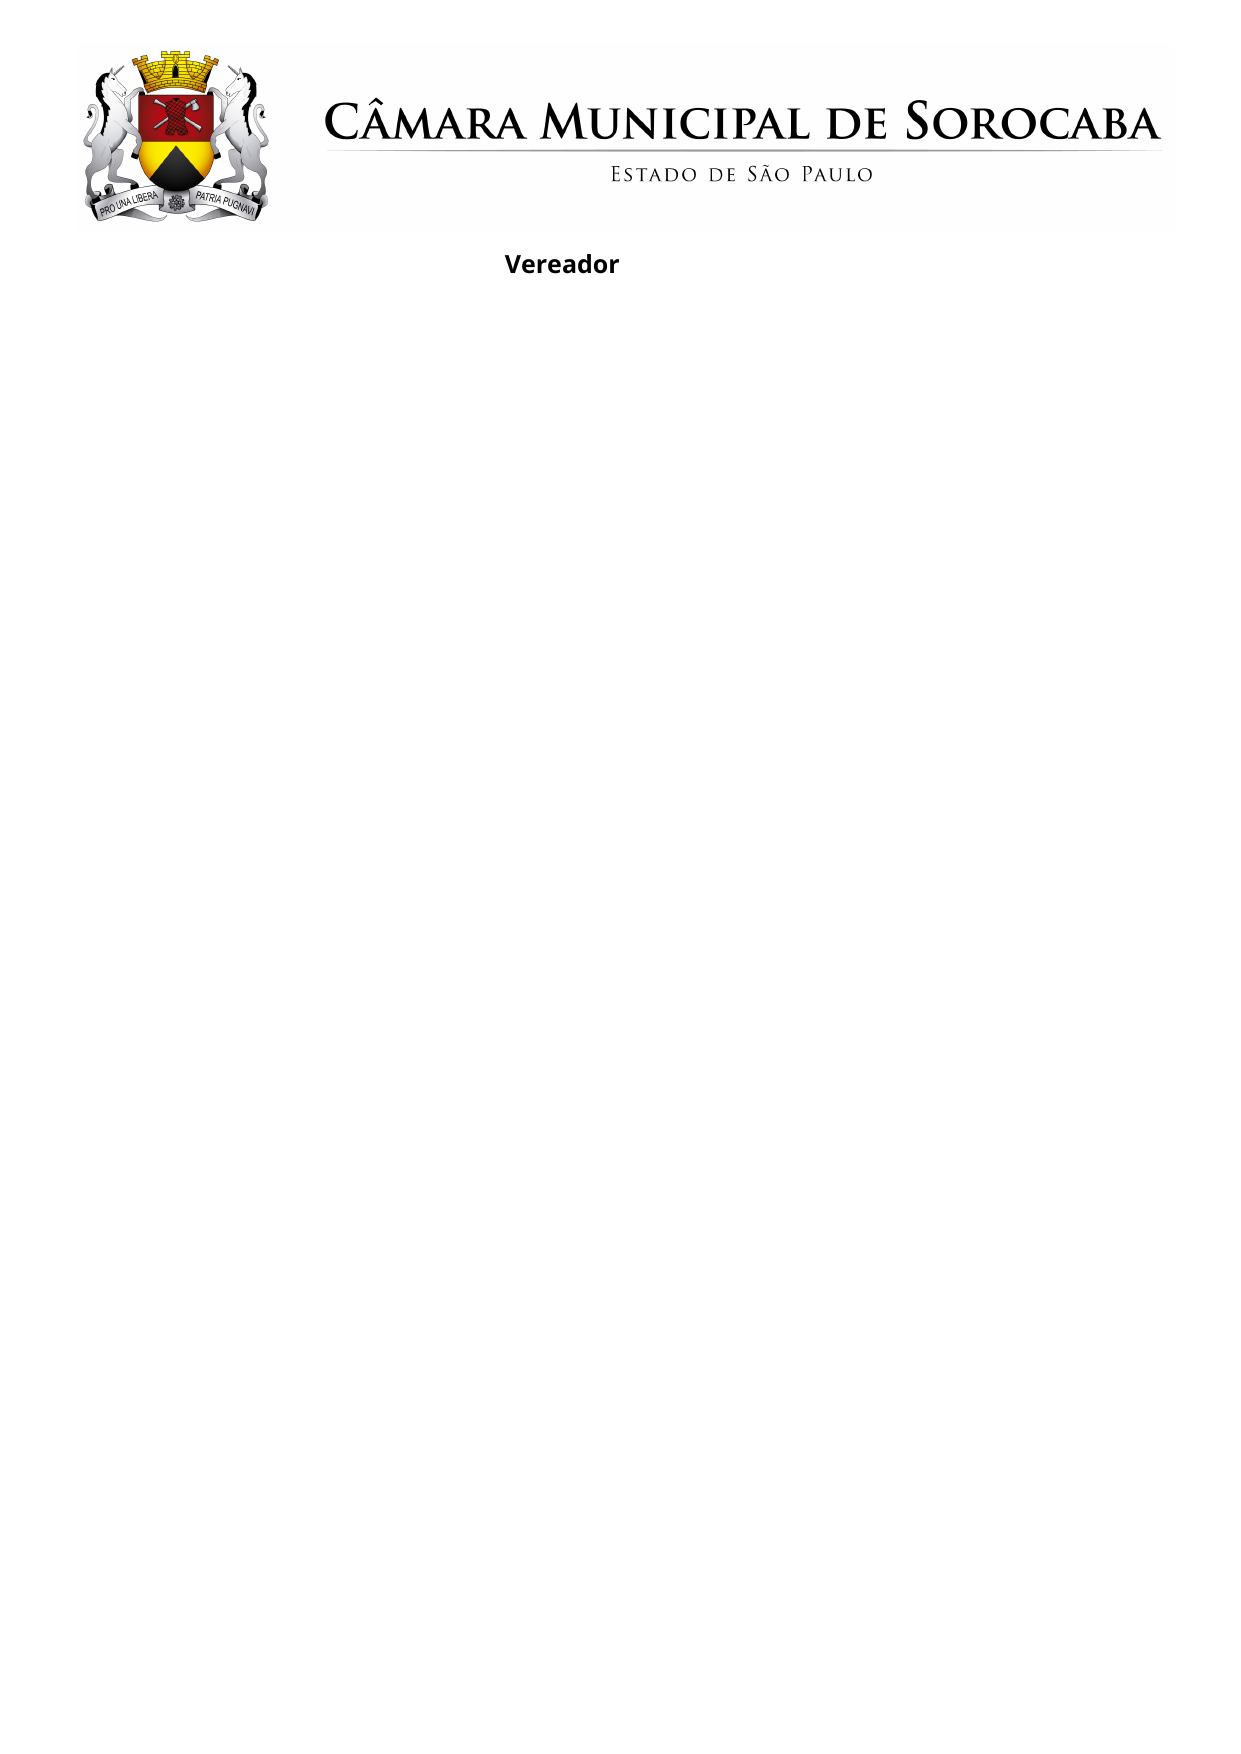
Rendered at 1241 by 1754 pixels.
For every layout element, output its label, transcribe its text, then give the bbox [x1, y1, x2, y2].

picture [76, 43, 1175, 230]
text Vereador [177, 148, 1063, 281]
